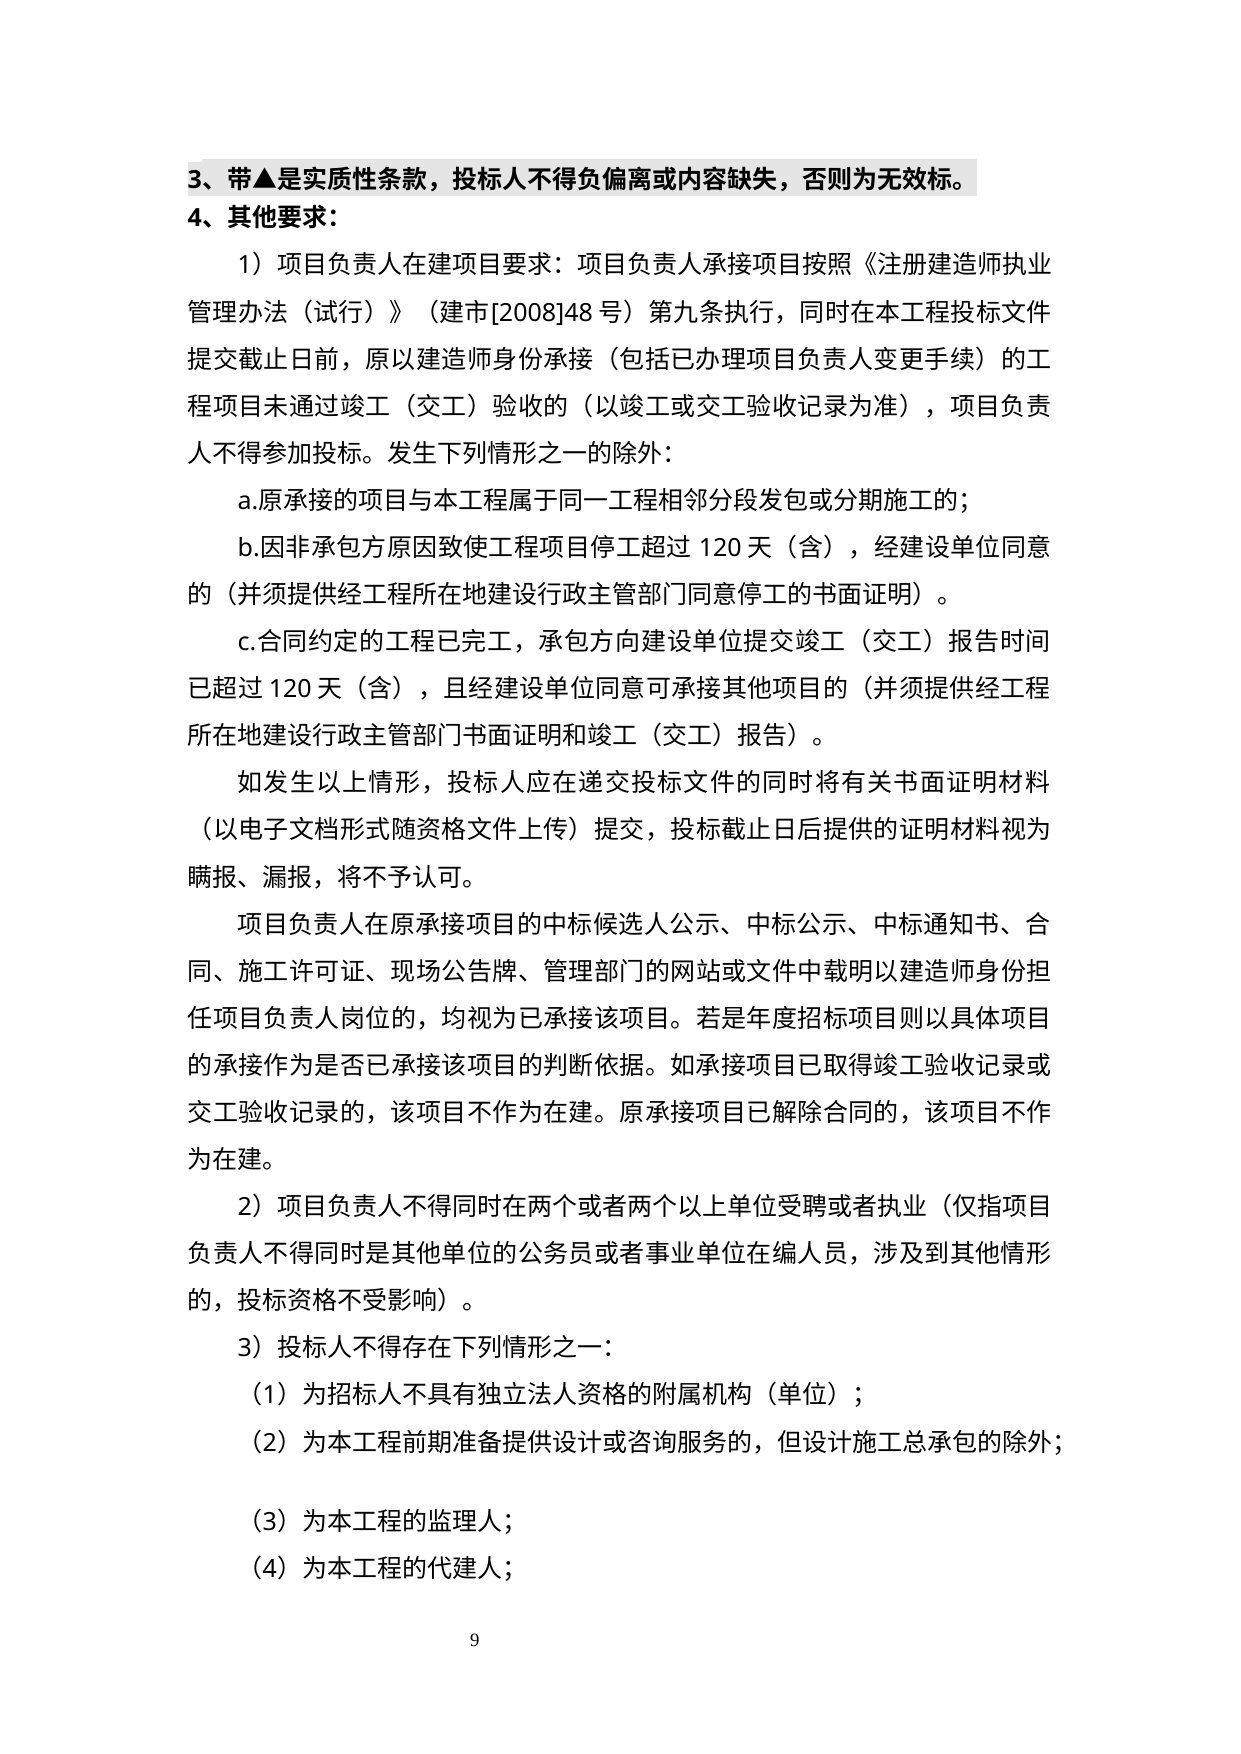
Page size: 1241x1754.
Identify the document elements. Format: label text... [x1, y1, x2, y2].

text 1）项目负责人在建项目要求：项目负责人承接项目按照《注册建造师执业管理办法（试行）》（建市[2008]48号）第九条执行，同时在本工程投标文件提交截止日前，原以建造师身份承接（包括已办理项目负责人变更手续）的工程项目未通过竣工（交工）验收的（以竣工或交工验收记录为准），项目负责人不得参加投标。发生下列情形之一的除外： [187, 245, 1053, 469]
text 项目负责人在原承接项目的中标候选人公示、中标公示、中标通知书、合同、施工许可证、现场公告牌、管理部门的网站或文件中载明以建造师身份担任项目负责人岗位的，均视为已承接该项目。若是年度招标项目则以具体项目的承接作为是否已承接该项目的判断依据。如承接项目已取得竣工验收记录或交工验收记录的，该项目不作为在建。原承接项目已解除合同的，该项目不作为在建。 [187, 904, 1053, 1176]
text 2）项目负责人不得同时在两个或者两个以上单位受聘或者执业（仅指项目负责人不得同时是其他单位的公务员或者事业单位在编人员，涉及到其他情形的，投标资格不受影响）。 [187, 1187, 1053, 1317]
text a.原承接的项目与本工程属于同一工程相邻分段发包或分期施工的； [187, 480, 1053, 517]
text （1）为招标人不具有独立法人资格的附属机构（单位）； [187, 1375, 1053, 1411]
text b.因非承包方原因致使工程项目停工超过120天（含），经建设单位同意的（并须提供经工程所在地建设行政主管部门同意停工的书面证明）。 [187, 527, 1053, 611]
text c.合同约定的工程已完工，承包方向建设单位提交竣工（交工）报告时间已超过120天（含），且经建设单位同意可承接其他项目的（并须提供经工程所在地建设行政主管部门书面证明和竣工（交工）报告）。 [187, 622, 1053, 752]
text （4）为本工程的代建人； [187, 1549, 1053, 1585]
text 如发生以上情形，投标人应在递交投标文件的同时将有关书面证明材料（以电子文档形式随资格文件上传）提交，投标截止日后提供的证明材料视为瞒报、漏报，将不予认可。 [187, 763, 1053, 893]
text 4、其他要求： [187, 198, 1053, 234]
text （3）为本工程的监理人； [187, 1502, 1053, 1538]
text 3、带▲是实质性条款，投标人不得负偏离或内容缺失，否则为无效标。 [187, 150, 1053, 198]
text （2）为本工程前期准备提供设计或咨询服务的，但设计施工总承包的除外； [187, 1422, 1053, 1494]
text 3）投标人不得存在下列情形之一： [187, 1328, 1053, 1364]
